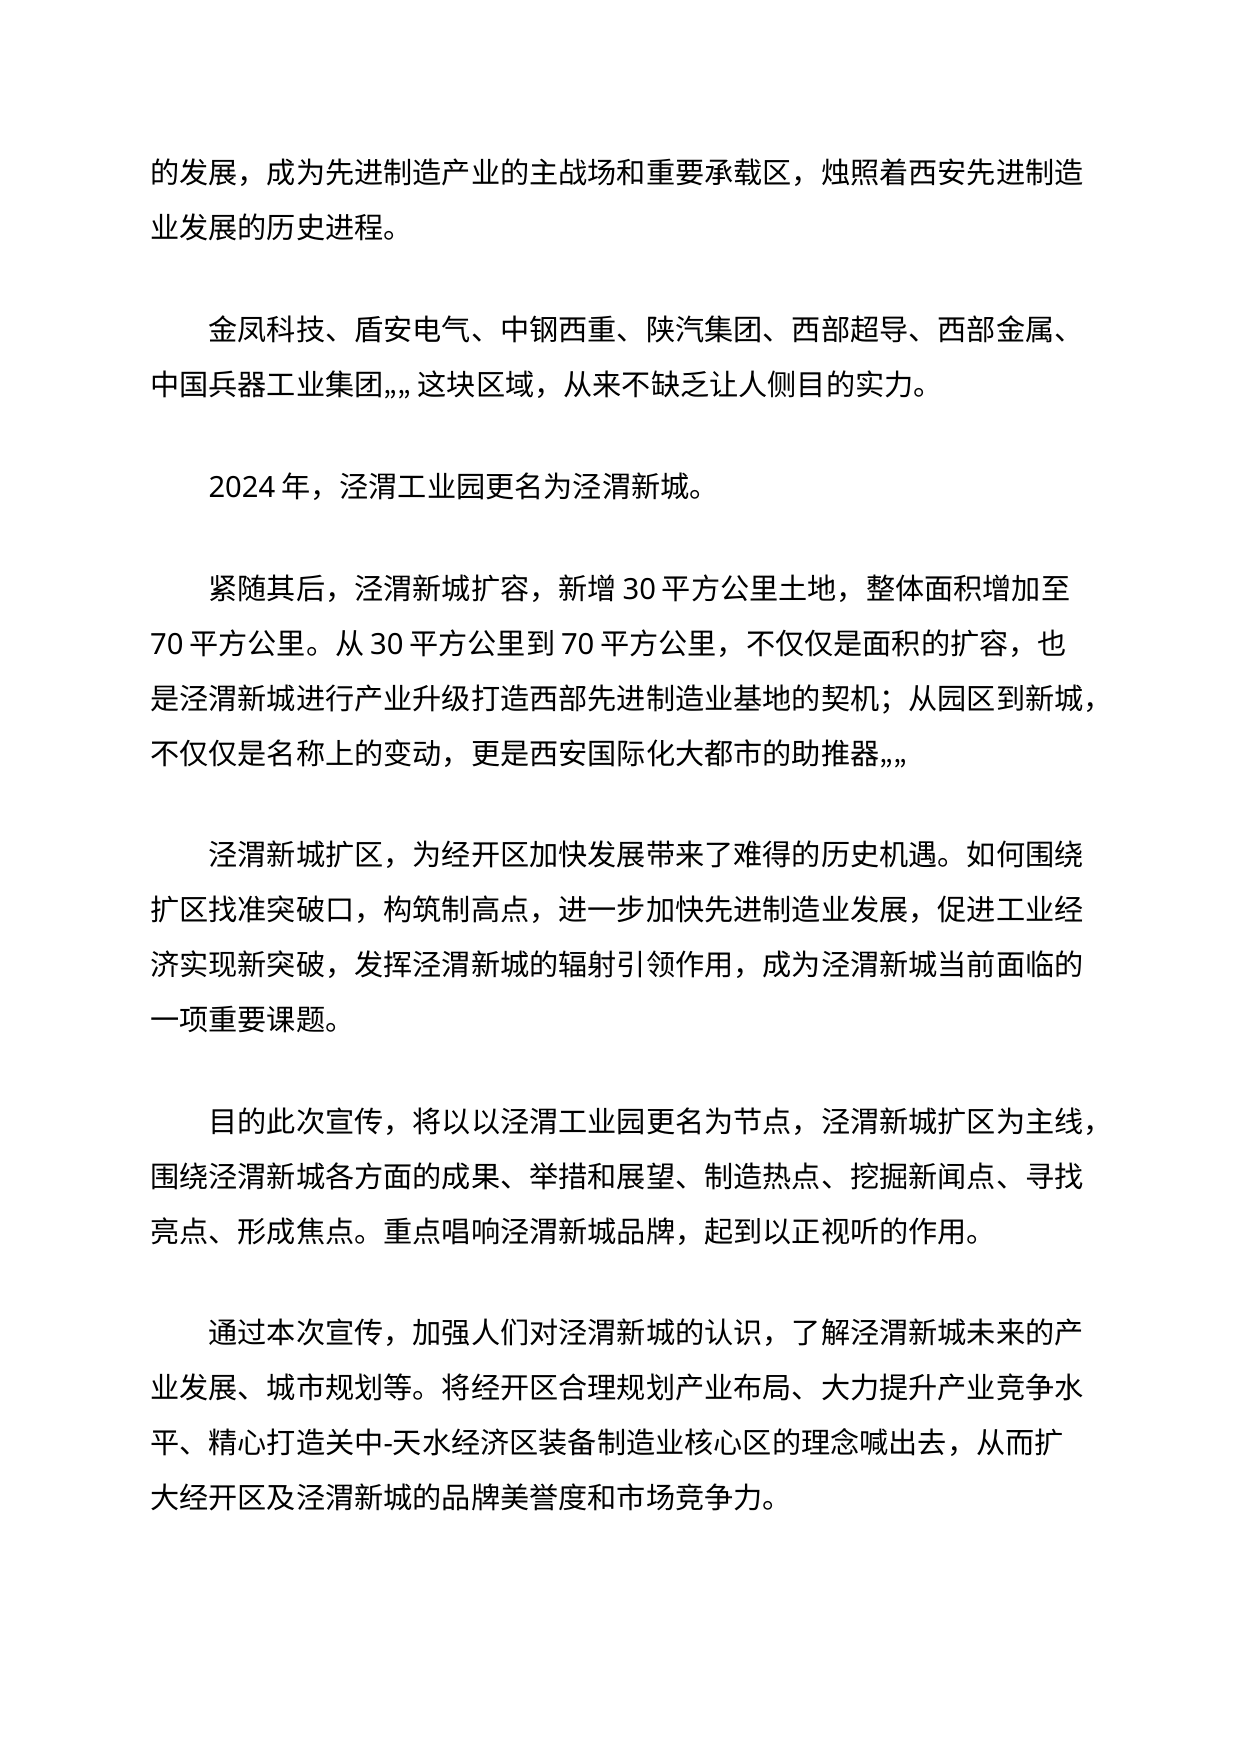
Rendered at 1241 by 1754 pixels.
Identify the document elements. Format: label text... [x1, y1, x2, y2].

text 金凤科技、盾安电气、中钢西重、陕汽集团、西部超导、西部金属、中国兵器工业集团„„ 这块区域，从来不缺乏让人侧目的实力。 [150, 307, 1090, 404]
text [150, 150, 1090, 247]
text 泾渭新城扩区，为经开区加快发展带来了难得的历史机遇。如何围绕扩区找准突破口，构筑制高点，进一步加快先进制造业发展，促进工业经济实现新突破，发挥泾渭新城的辐射引领作用，成为泾渭新城当前面临的一项重要课题。 [150, 832, 1090, 1039]
text 紧随其后，泾渭新城扩容，新增30平方公里土地，整体面积增加至70平方公里。从30平方公里到70平方公里，不仅仅是面积的扩容，也是泾渭新城进行产业升级打造西部先进制造业基地的契机；从园区到新城，不仅仅是名称上的变动，更是西安国际化大都市的助推器„„ [150, 565, 1090, 772]
text 目的此次宣传，将以以泾渭工业园更名为节点，泾渭新城扩区为主线，围绕泾渭新城各方面的成果、举措和展望、制造热点、挖掘新闻点、寻找亮点、形成焦点。重点唱响泾渭新城品牌，起到以正视听的作用。 [150, 1098, 1090, 1251]
text 2024年，泾渭工业园更名为泾渭新城。 [150, 463, 1090, 506]
text 通过本次宣传，加强人们对泾渭新城的认识，了解泾渭新城未来的产业发展、城市规划等。将经开区合理规划产业布局、大力提升产业竞争水平、精心打造关中-天水经济区装备制造业核心区的理念喊出去，从而扩大经开区及泾渭新城的品牌美誉度和市场竞争力。 [150, 1310, 1090, 1517]
